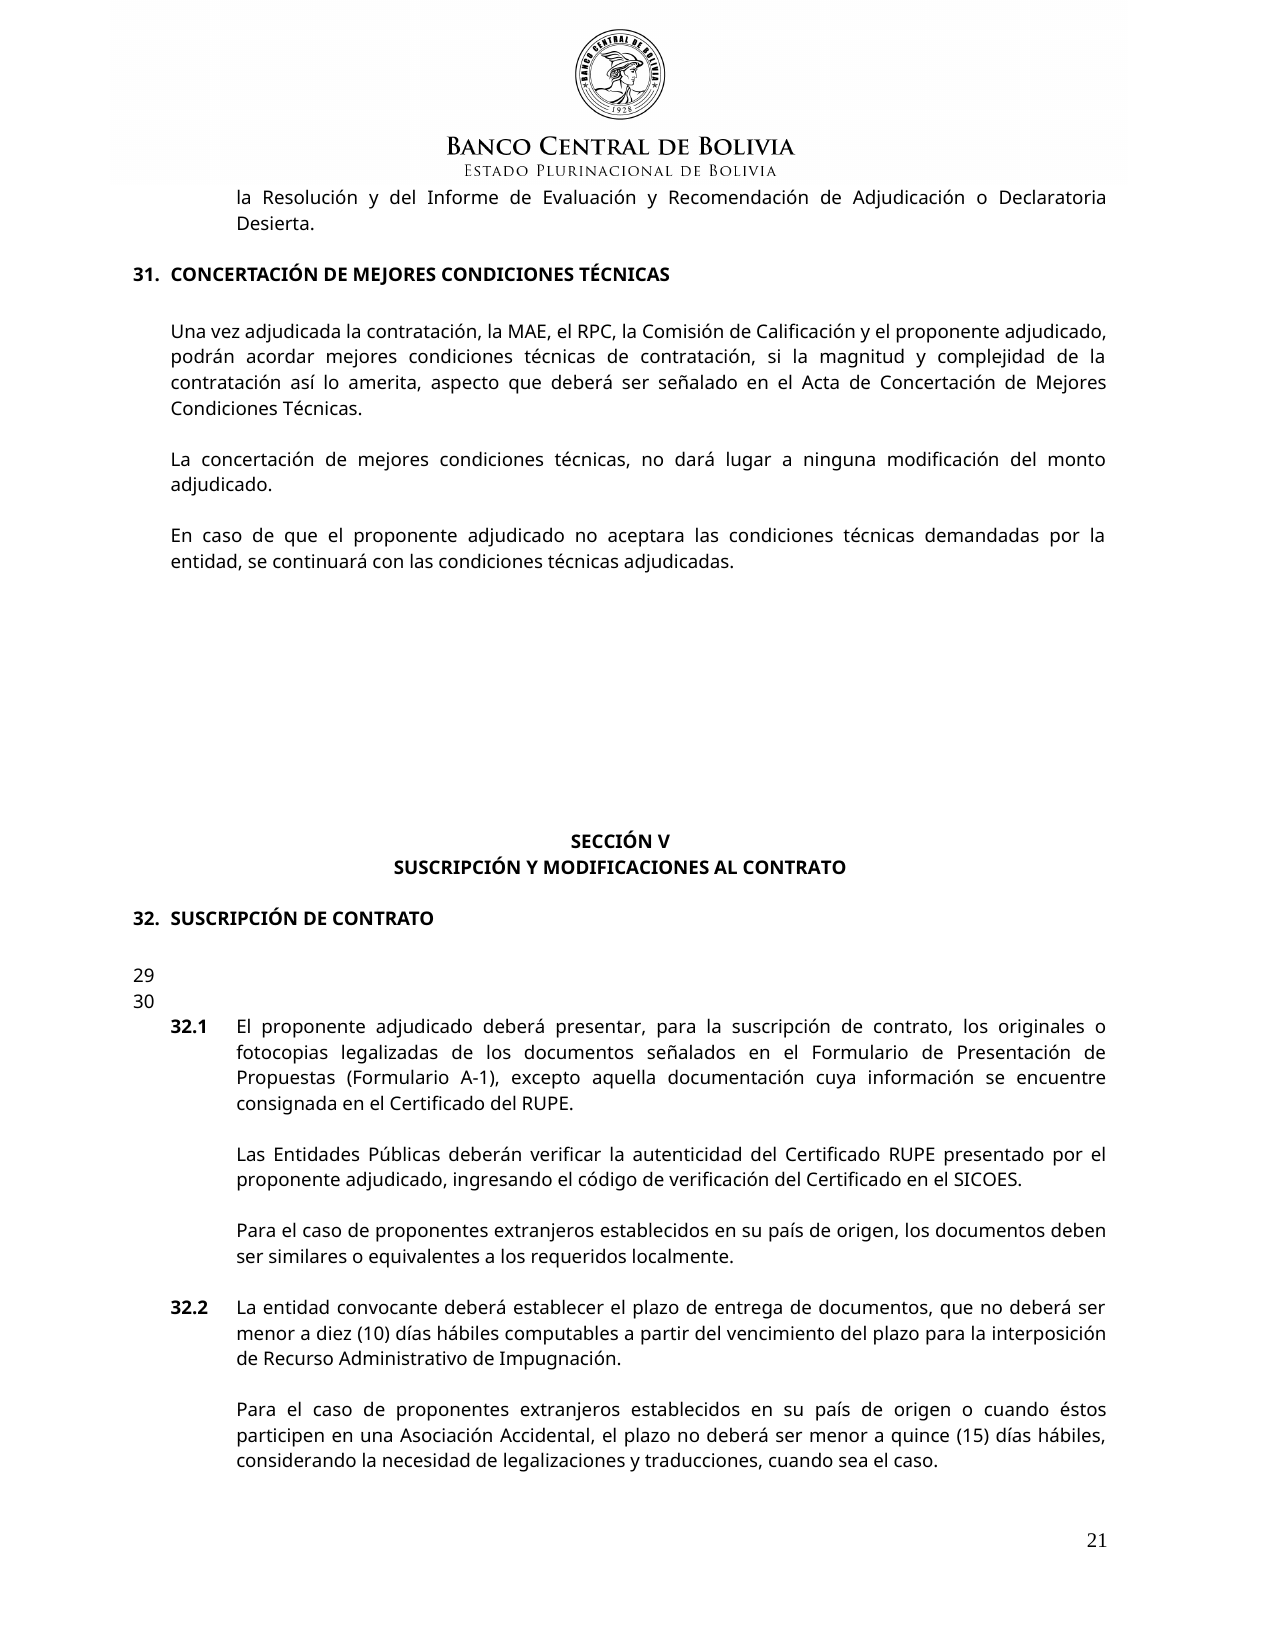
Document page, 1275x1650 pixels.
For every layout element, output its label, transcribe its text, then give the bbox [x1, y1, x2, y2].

picture [109, 0, 1129, 185]
text En caso de que el proponente adjudicado no aceptara las condiciones técnicas demandadas por la entidad, se continuará con las condiciones técnicas adjudicadas. [170, 522, 1107, 573]
text SUSCRIPCIÓN Y MODIFICACIONES AL CONTRATO [133, 854, 1107, 880]
text SECCIÓN V [133, 829, 1107, 854]
list El proponente adjudicado deberá presentar, para la suscripción de contrato, los originales o fotocopias legalizadas de los documentos señalados en el Formulario de Presentación de Propuestas (Formulario A-1), excepto aquella documentación cuya información se encuentre consignada en el Certificado del RUPE. [170, 1013, 1107, 1116]
title CONCERTACIÓN DE MEJORES CONDICIONES TÉCNICAS [133, 261, 1107, 286]
list Para el caso de proponentes extranjeros establecidos en su país de origen, los documentos deben ser similares o equivalentes a los requeridos localmente. [236, 1218, 1107, 1269]
list Las Entidades Públicas deberán verificar la autenticidad del Certificado RUPE presentado por el proponente adjudicado, ingresando el código de verificación del Certificado en el SICOES. [236, 1141, 1107, 1192]
list Para el caso de proponentes extranjeros establecidos en su país de origen o cuando éstos participen en una Asociación Accidental, el plazo no deberá ser menor a quince (15) días hábiles, considerando la necesidad de legalizaciones y traducciones, cuando sea el caso. [236, 1396, 1107, 1473]
title SUSCRIPCIÓN DE CONTRATO [133, 905, 1107, 931]
text Una vez adjudicada la contratación, la MAE, el RPC, la Comisión de Calificación y el proponente adjudicado, podrán acordar mejores condiciones técnicas de contratación, si la magnitud y complejidad de la contratación así lo amerita, aspecto que deberá ser señalado en el Acta de Concertación de Mejores Condiciones Técnicas. [170, 318, 1107, 420]
list La entidad convocante deberá establecer el plazo de entrega de documentos, que no deberá ser menor a diez (10) días hábiles computables a partir del vencimiento del plazo para la interposición de Recurso Administrativo de Impugnación. [170, 1294, 1107, 1371]
text La concertación de mejores condiciones técnicas, no dará lugar a ninguna modificación del monto adjudicado. [170, 446, 1107, 497]
